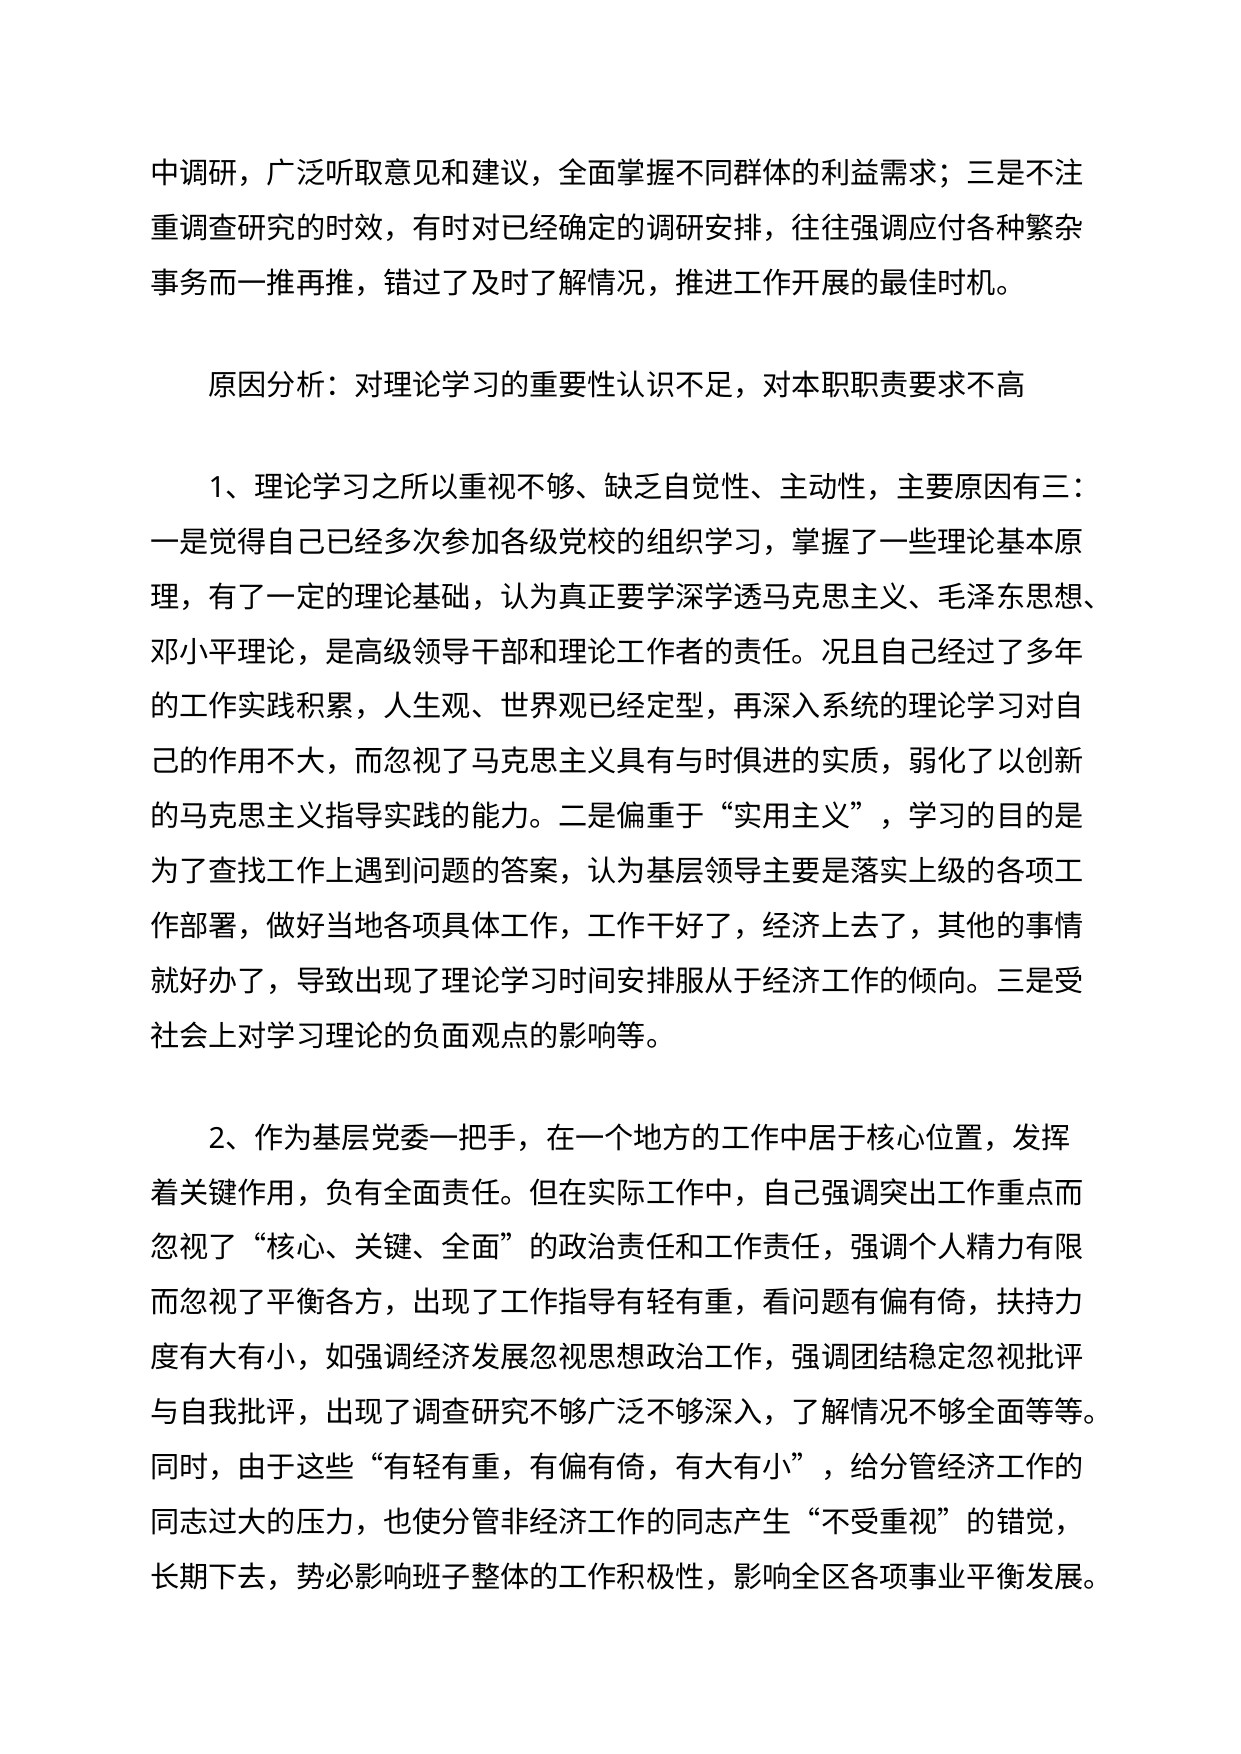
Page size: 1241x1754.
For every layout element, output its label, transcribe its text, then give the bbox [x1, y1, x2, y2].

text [150, 1114, 1090, 1596]
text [150, 150, 1090, 302]
text 原因分析：对理论学习的重要性认识不足，对本职职责要求不高 [150, 362, 1090, 404]
text 1、理论学习之所以重视不够、缺乏自觉性、主动性，主要原因有三：一是觉得自己已经多次参加各级党校的组织学习，掌握了一些理论基本原理，有了一定的理论基础，认为真正要学深学透马克思主义、毛泽东思想、邓小平理论，是高级领导干部和理论工作者的责任。况且自己经过了多年的工作实践积累，人生观、世界观已经定型，再深入系统的理论学习对自己的作用不大，而忽视了马克思主义具有与时俱进的实质，弱化了以创新的马克思主义指导实践的能力。二是偏重于“实用主义”，学习的目的是为了查找工作上遇到问题的答案，认为基层领导主要是落实上级的各项工作部署，做好当地各项具体工作，工作干好了，经济上去了，其他的事情就好办了，导致出现了理论学习时间安排服从于经济工作的倾向。三是受社会上对学习理论的负面观点的影响等。 [150, 463, 1090, 1055]
